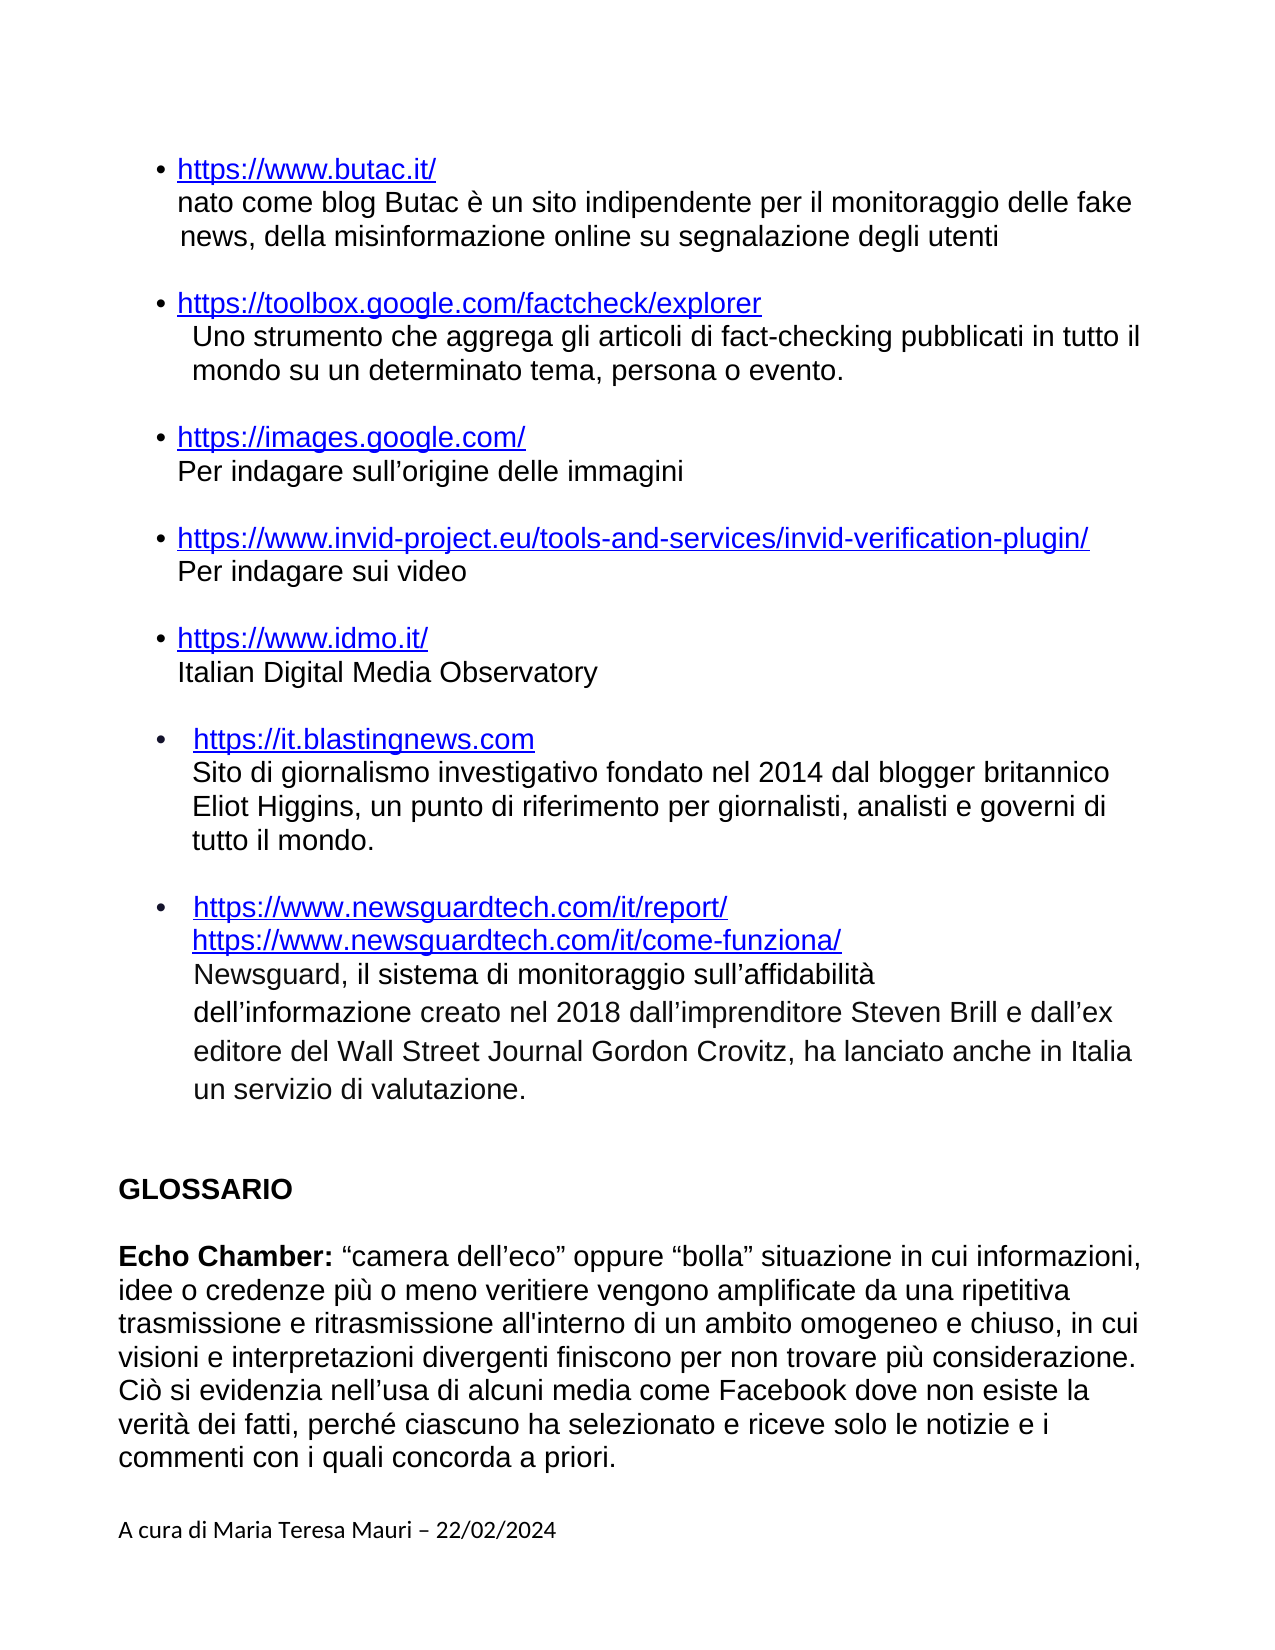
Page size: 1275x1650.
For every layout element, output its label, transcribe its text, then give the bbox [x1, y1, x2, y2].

text Uno strumento che aggrega gli articoli di fact-checking pubblicati in tutto il mondo su un determinato tema, persona o evento. [192, 319, 1157, 386]
text Per indagare sui video [118, 554, 1157, 588]
list https://www.butac.it/ [156, 152, 1157, 185]
list https://images.google.com/ [156, 420, 1157, 453]
list Newsguard, il sistema di monitoraggio sull’affidabilità dell’informazione creato nel 2018 dall’imprenditore Steven Brill e dall’ex editore del Wall Street Journal Gordon Crovitz, ha lanciato anche in Italia un servizio di valutazione. [193, 957, 1157, 1106]
text Sito di giornalismo investigativo fondato nel 2014 dal blogger britannico Eliot Higgins, un punto di riferimento per giornalisti, analisti e governi di tutto il mondo. [192, 755, 1157, 856]
list https://it.blastingnews.com [156, 722, 1157, 755]
list https://toolbox.google.com/factcheck/explorer [156, 286, 1157, 319]
text Echo Chamber: “camera dell’eco” oppure “bolla” situazione in cui informazioni, idee o credenze più o meno veritiere vengono amplificate da una ripetitiva trasmissione e ritrasmissione all'interno di un ambito omogeneo e chiuso, in cui visioni e interpretazioni divergenti finiscono per non trovare più considerazione. Ciò si evidenzia nell’usa di alcuni media come Facebook dove non esiste la verità dei fatti, perché ciascuno ha selezionato e riceve solo le notizie e i commenti con i quali concorda a priori. [118, 1239, 1157, 1474]
text Per indagare sull’origine delle immagini [118, 453, 1157, 487]
text Italian Digital Media Observatory [118, 655, 1157, 688]
list https://www.newsguardtech.com/it/report/ [156, 889, 1157, 923]
text news, della misinformazione online su segnalazione degli utenti [156, 219, 1157, 252]
text https://www.newsguardtech.com/it/come-funziona/ [118, 923, 1157, 957]
list https://www.invid-project.eu/tools-and-services/invid-verification-plugin/ [156, 521, 1157, 554]
text GLOSSARIO [118, 1172, 1157, 1205]
list https://www.idmo.it/ [156, 621, 1157, 655]
text nato come blog Butac è un sito indipendente per il monitoraggio delle fake [156, 185, 1157, 219]
